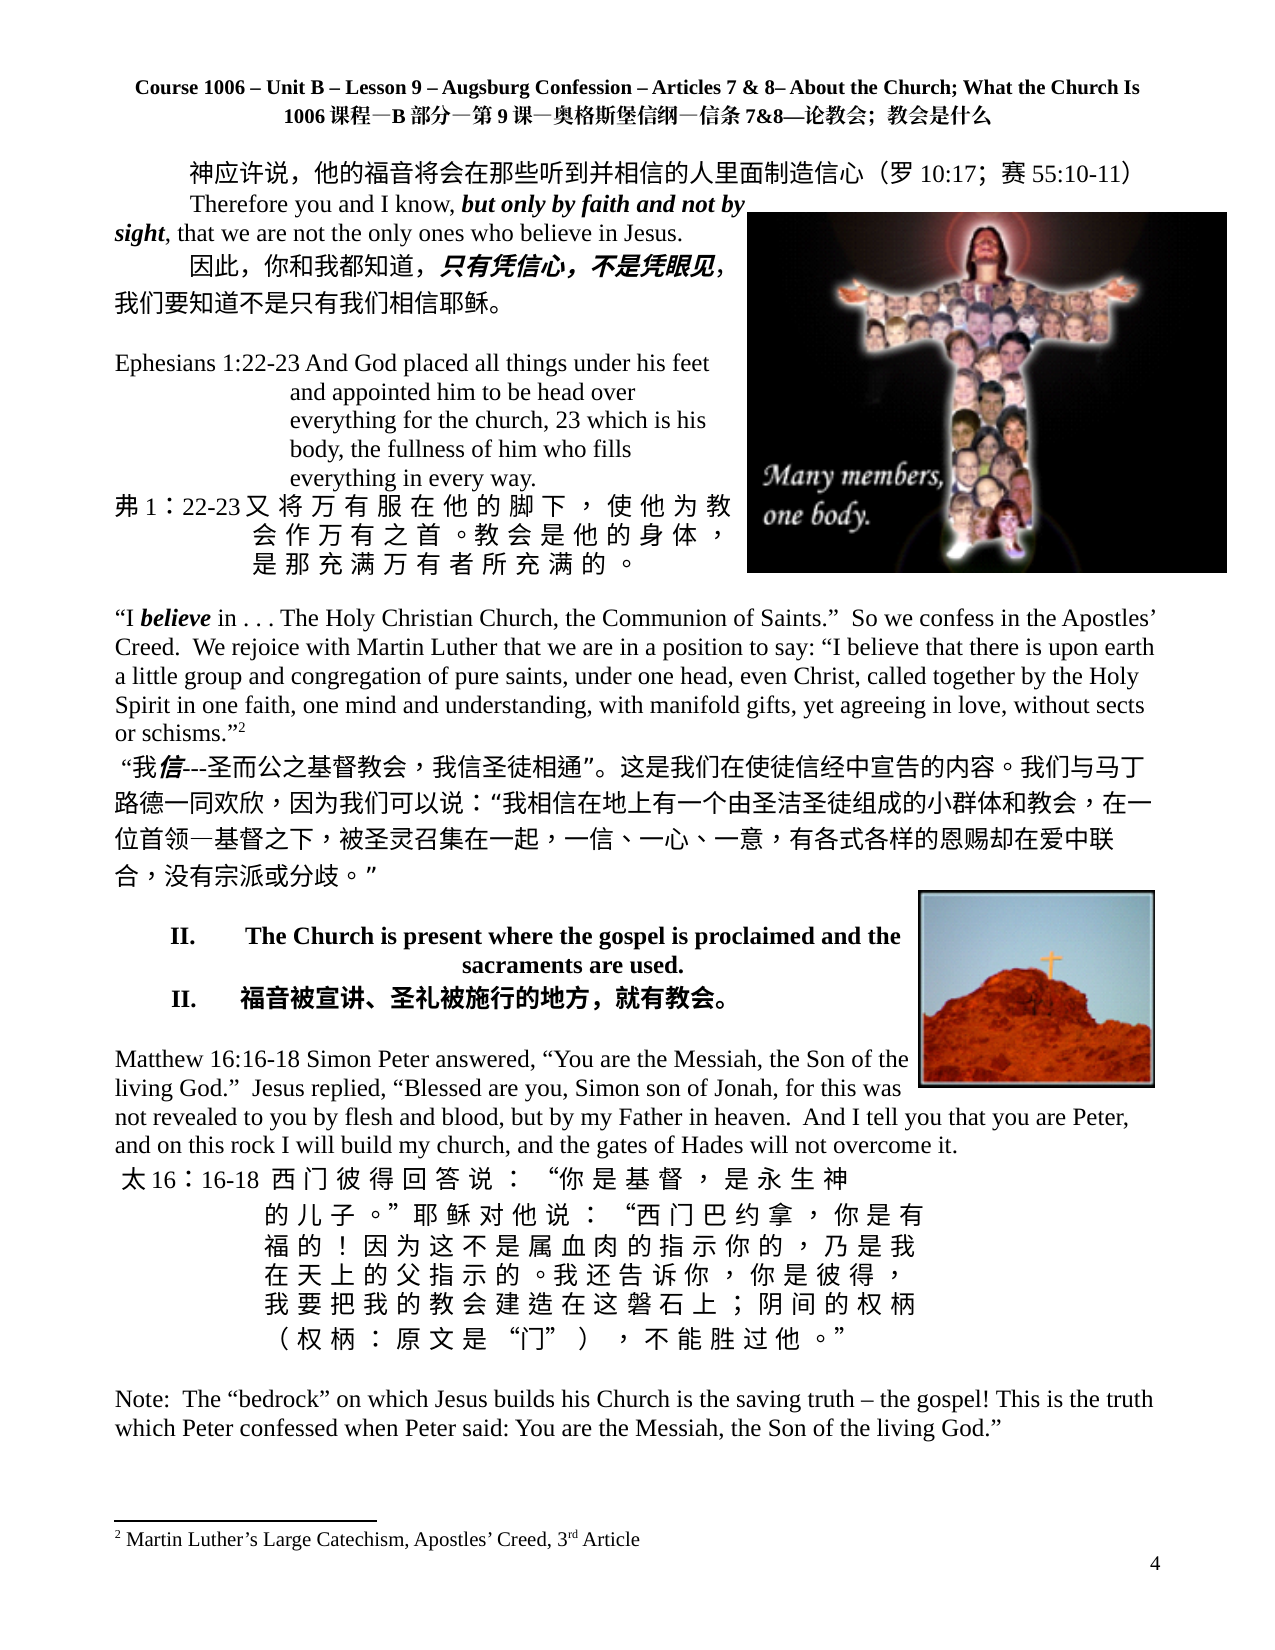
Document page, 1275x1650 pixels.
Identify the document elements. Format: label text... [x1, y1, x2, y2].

text “我信---圣而公之基督教会，我信圣徒相通”。这是我们在使徒信经中宣告的内容。我们与马丁路德一同欢欣，因为我们可以说：“我相信在地上有一个由圣洁圣徒组成的小群体和教会，在一位首领—基督之下，被圣灵召集在一起，一信、一心、一意，有各式各样的恩赐却在爱中联合，没有宗派或分歧。” [114, 747, 1160, 892]
picture [918, 892, 1155, 1044]
text body, the fullness of him who fills [114, 434, 1160, 463]
text 我 要 把 我 的 教 会 建 造 在 这 磐 石 上 ； 阴 间 的 权 柄 [114, 1290, 1160, 1319]
text 的 儿 子 。”耶 稣 对 他 说 ： “西 门 巴 约 拿 ， 你 是 有 [114, 1196, 1160, 1232]
text 是 那 充 满 万 有 者 所 充 满 的 。 [114, 550, 1160, 579]
text 因此，你和我都知道，只有凭信心，不是凭眼见，我们要知道不是只有我们相信耶稣。 [114, 247, 1160, 319]
text Note: The “bedrock” on which Jesus builds his Church is the saving truth – the gospel! This is the truth which Peter confessed when Peter said: You are the Messiah, the Son of the living God.” [114, 1384, 1160, 1442]
list The Church is present where the gospel is proclaimed and the sacraments are used. [152, 921, 1152, 979]
text 福 的 ！ 因 为 这 不 是 属 血 肉 的 指 示 你 的 ， 乃 是 我 [114, 1232, 1160, 1261]
text 会 作 万 有 之 首 。教 会 是 他 的 身 体 ， [114, 521, 1160, 550]
text “I believe in . . . The Holy Christian Church, the Communion of Saints.” So we confess in the Apostles’ Creed. We rejoice with Martin Luther that we are in a position to say: “I believe that there is upon earth a little group and congregation of pure saints, under one head, even Christ, called together by the Holy Spirit in one faith, one mind and understanding, with manifold gifts, yet agreeing in love, without sects or schisms.” [114, 603, 1160, 747]
text everything in every way. [114, 463, 1160, 492]
text everything for the church, 23 which is his [114, 406, 1160, 434]
text 弗1：22-23又 将 万 有 服 在 他 的 脚 下 ， 使 他 为 教 [114, 492, 1160, 521]
text II. 福音被宣讲、圣礼被施行的地方，就有教会。 [152, 979, 1152, 1015]
text 太16：16-18 西 门 彼 得 回 答 说 ： “你 是 基 督 ， 是 永 生 神 [114, 1159, 1160, 1196]
text （ 权 柄 ： 原 文 是 “门” ） ， 不 能 胜 过 他 。” [114, 1319, 1160, 1356]
text 神应许说，他的福音将会在那些听到并相信的人里面制造信心（罗10:17；赛55:10-11） [114, 153, 1160, 189]
text and appointed him to be head over [114, 377, 1160, 406]
text 在 天 上 的 父 指 示 的 。我 还 告 诉 你 ， 你 是 彼 得 ， [114, 1261, 1160, 1290]
text Therefore you and I know, but only by faith and not by sight, that we are not the only ones who believe in Jesus. [114, 189, 1160, 247]
text Matthew 16:16-18 Simon Peter answered, “You are the Messiah, the Son of the living God.” Jesus replied, “Blessed are you, Simon son of Jonah, for this was not revealed to you by flesh and blood, but by my Father in heaven. And I tell you that you are Peter, and on this rock I will build my church, and the gates of Hades will not overcome it. [114, 1044, 1160, 1159]
picture [747, 212, 1227, 573]
text Ephesians 1:22-23 And God placed all things under his feet [114, 348, 1160, 377]
